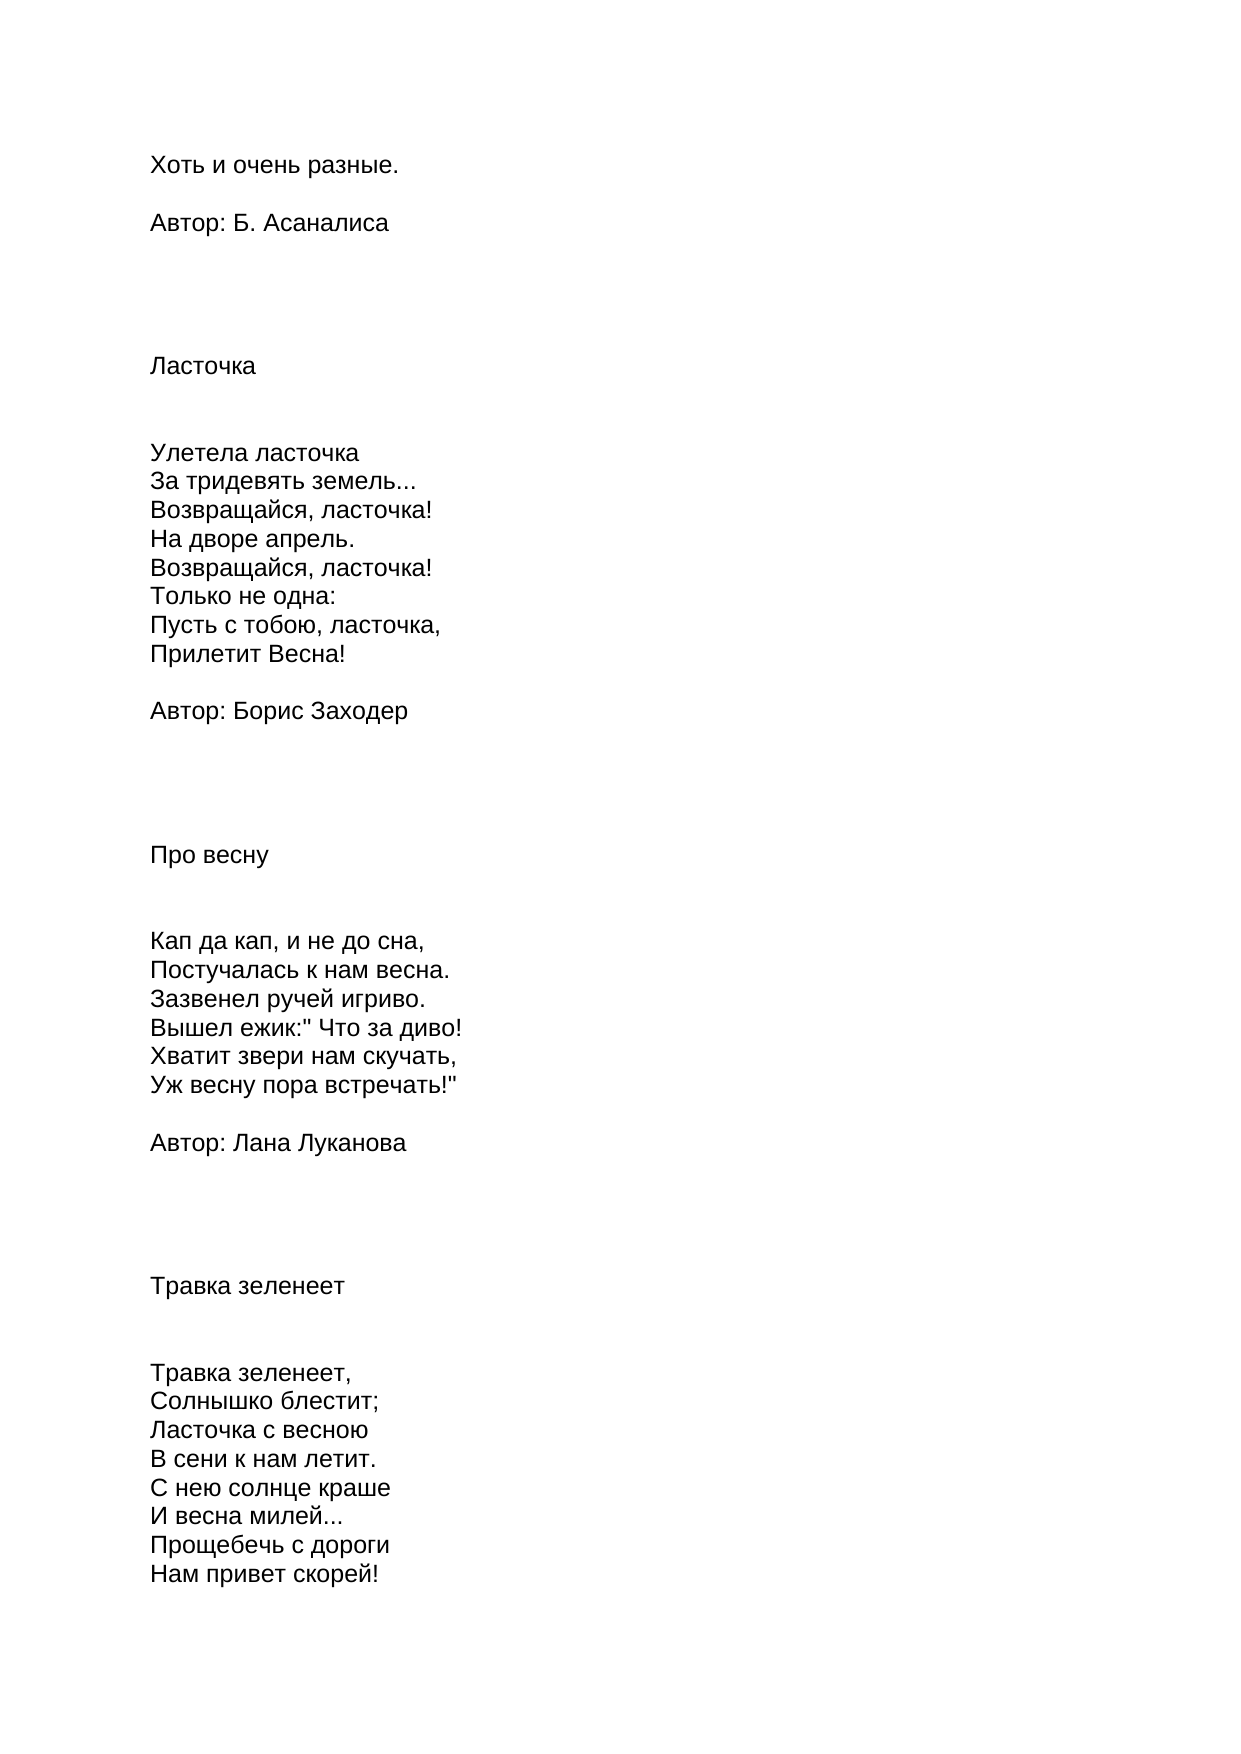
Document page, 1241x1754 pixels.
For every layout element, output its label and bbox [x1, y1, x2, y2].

text [150, 150, 1090, 1587]
